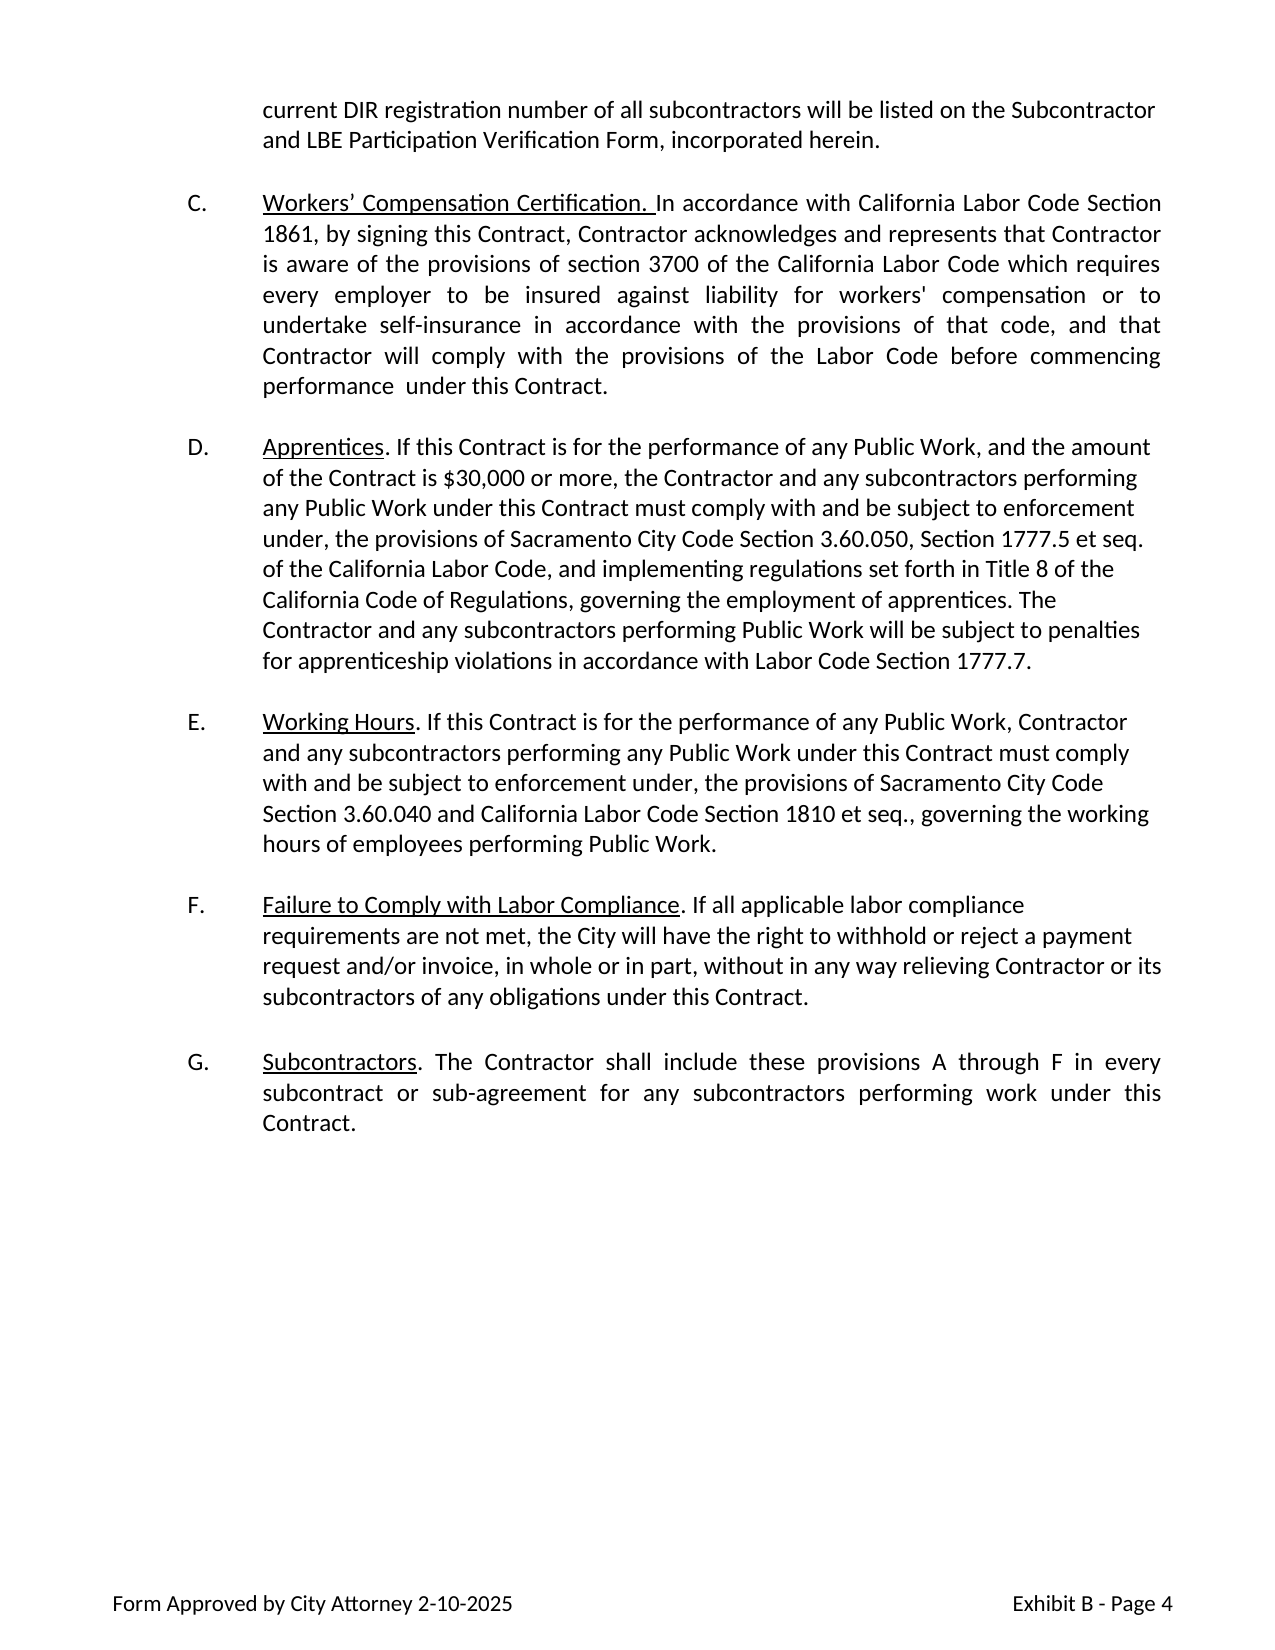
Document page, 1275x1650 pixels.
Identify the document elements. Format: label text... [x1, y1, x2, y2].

text D. Apprentices. If this Contract is for the performance of any Public Work, and the amount of the Contract is $30,000 or more, the Contractor and any subcontractors performing any Public Work under this Contract must comply with and be subject to enforcement under, the provisions of Sacramento City Code Section 3.60.050, Section 1777.5 et seq. of the California Labor Code, and implementing regulations set forth in Title 8 of the California Code of Regulations, governing the employment of apprentices. The Contractor and any subcontractors performing Public Work will be subject to penalties for apprenticeship violations in accordance with Labor Code Section 1777.7. [187, 431, 1162, 676]
text E. Working Hours. If this Contract is for the performance of any Public Work, Contractor and any subcontractors performing any Public Work under this Contract must comply with and be subject to enforcement under, the provisions of Sacramento City Code Section 3.60.040 and California Labor Code Section 1810 et seq., governing the working hours of employees performing Public Work. [187, 706, 1162, 859]
list C. Workers’ Compensation Certification. In accordance with California Labor Code Section 1861, by signing this Contract, Contractor acknowledges and represents that Contractor is aware of the provisions of section 3700 of the California Labor Code which requires every employer to be insured against liability for workers' compensation or to undertake self-insurance in accordance with the provisions of that code, and that Contractor will comply with the provisions of the Labor Code before commencing performance under this Contract. [187, 187, 1162, 401]
list Subcontractors. The Contractor shall include these provisions A through F in every subcontract or sub-agreement for any subcontractors performing work under this Contract. [187, 1046, 1162, 1138]
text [262, 94, 1162, 155]
text F. Failure to Comply with Labor Compliance. If all applicable labor compliance requirements are not met, the City will have the right to withhold or reject a payment request and/or invoice, in whole or in part, without in any way relieving Contractor or its subcontractors of any obligations under this Contract. [187, 889, 1162, 1011]
